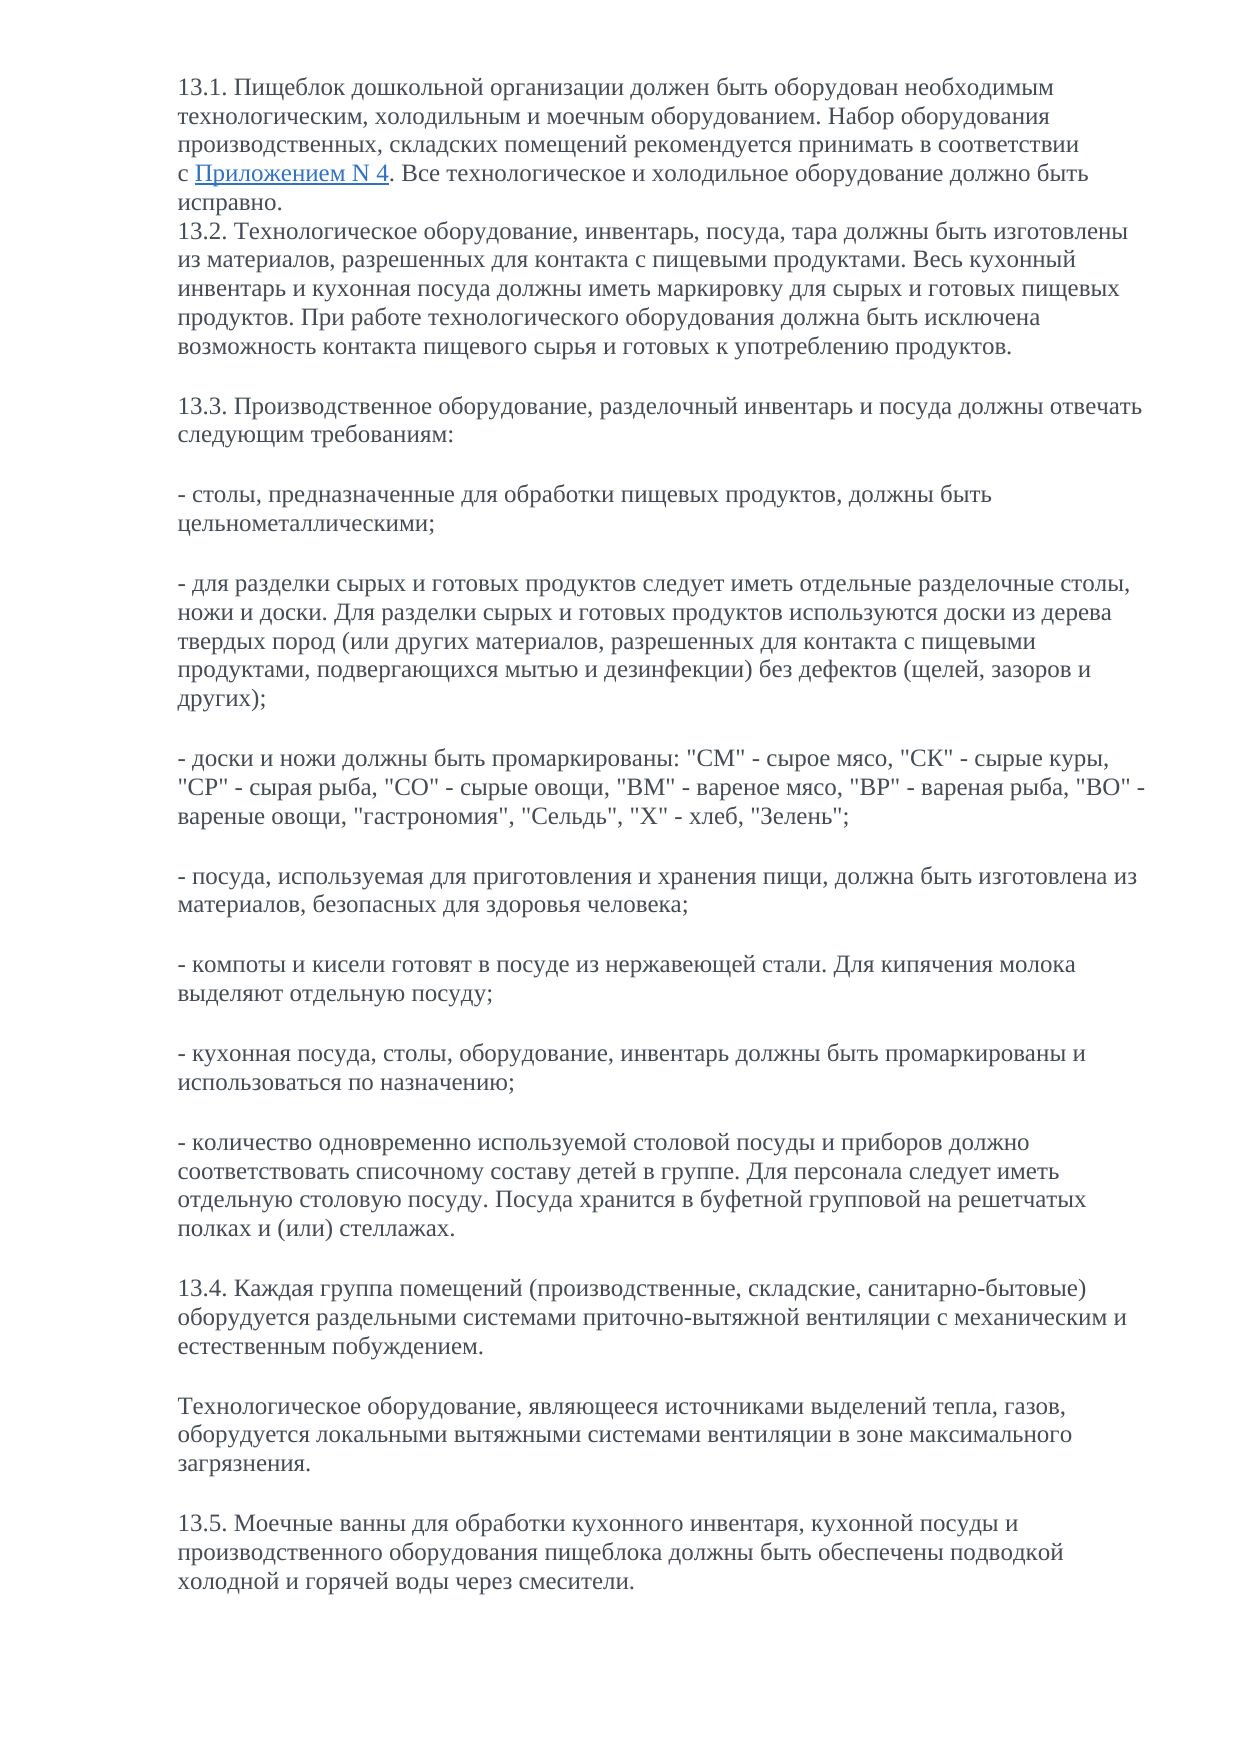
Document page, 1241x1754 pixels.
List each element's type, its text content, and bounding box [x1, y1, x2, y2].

text 13.3. Производственное оборудование, разделочный инвентарь и посуда должны отвечать следующим требованиям: [177, 391, 1152, 448]
text 13.4. Каждая группа помещений (производственные, складские, санитарно-бытовые) оборудуется раздельными системами приточно-вытяжной вентиляции с механическим и естественным побуждением. [177, 1273, 1152, 1359]
text 13.2. Технологическое оборудование, инвентарь, посуда, тара должны быть изготовлены из материалов, разрешенных для контакта с пищевыми продуктами. Весь кухонный инвентарь и кухонная посуда должны иметь маркировку для сырых и готовых пищевых продуктов. При работе технологического оборудования должна быть исключена возможность контакта пищевого сырья и готовых к употреблению продуктов. [177, 216, 1152, 359]
text 13.5. Моечные ванны для обработки кухонного инвентаря, кухонной посуды и производственного оборудования пищеблока должны быть обеспечены подводкой холодной и горячей воды через смесители. [177, 1508, 1152, 1594]
text 13.1. Пищеблок дошкольной организации должен быть оборудован необходимым технологическим, холодильным и моечным оборудованием. Набор оборудования производственных, складских помещений рекомендуется принимать в соответствии с Приложением N 4. Все технологическое и холодильное оборудование должно быть исправно. [177, 72, 1152, 216]
text - кухонная посуда, столы, оборудование, инвентарь должны быть промаркированы и использоваться по назначению; [177, 1038, 1152, 1096]
text - столы, предназначенные для обработки пищевых продуктов, должны быть цельнометаллическими; [177, 479, 1152, 537]
text - компоты и кисели готовят в посуде из нержавеющей стали. Для кипячения молока выделяют отдельную посуду; [177, 949, 1152, 1007]
text - для разделки сырых и готовых продуктов следует иметь отдельные разделочные столы, ножи и доски. Для разделки сырых и готовых продуктов используются доски из дерева твердых пород (или других материалов, разрешенных для контакта с пищевыми продуктами, подвергающихся мытью и дезинфекции) без дефектов (щелей, зазоров и других); [177, 568, 1152, 712]
text Технологическое оборудование, являющееся источниками выделений тепла, газов, оборудуется локальными вытяжными системами вентиляции в зоне максимального загрязнения. [177, 1391, 1152, 1477]
text - доски и ножи должны быть промаркированы: "СМ" - сырое мясо, "СК" - сырые куры, "CP" - сырая рыба, "СО" - сырые овощи, "ВМ" - вареное мясо, "BP" - вареная рыба, "ВО" - вареные овощи, "гастрономия", "Сельдь", "X" - хлеб, "Зелень"; [177, 743, 1152, 829]
text - количество одновременно используемой столовой посуды и приборов должно соответствовать списочному составу детей в группе. Для персонала следует иметь отдельную столовую посуду. Посуда хранится в буфетной групповой на решетчатых полках и (или) стеллажах. [177, 1127, 1152, 1242]
text - посуда, используемая для приготовления и хранения пищи, должна быть изготовлена из материалов, безопасных для здоровья человека; [177, 861, 1152, 918]
